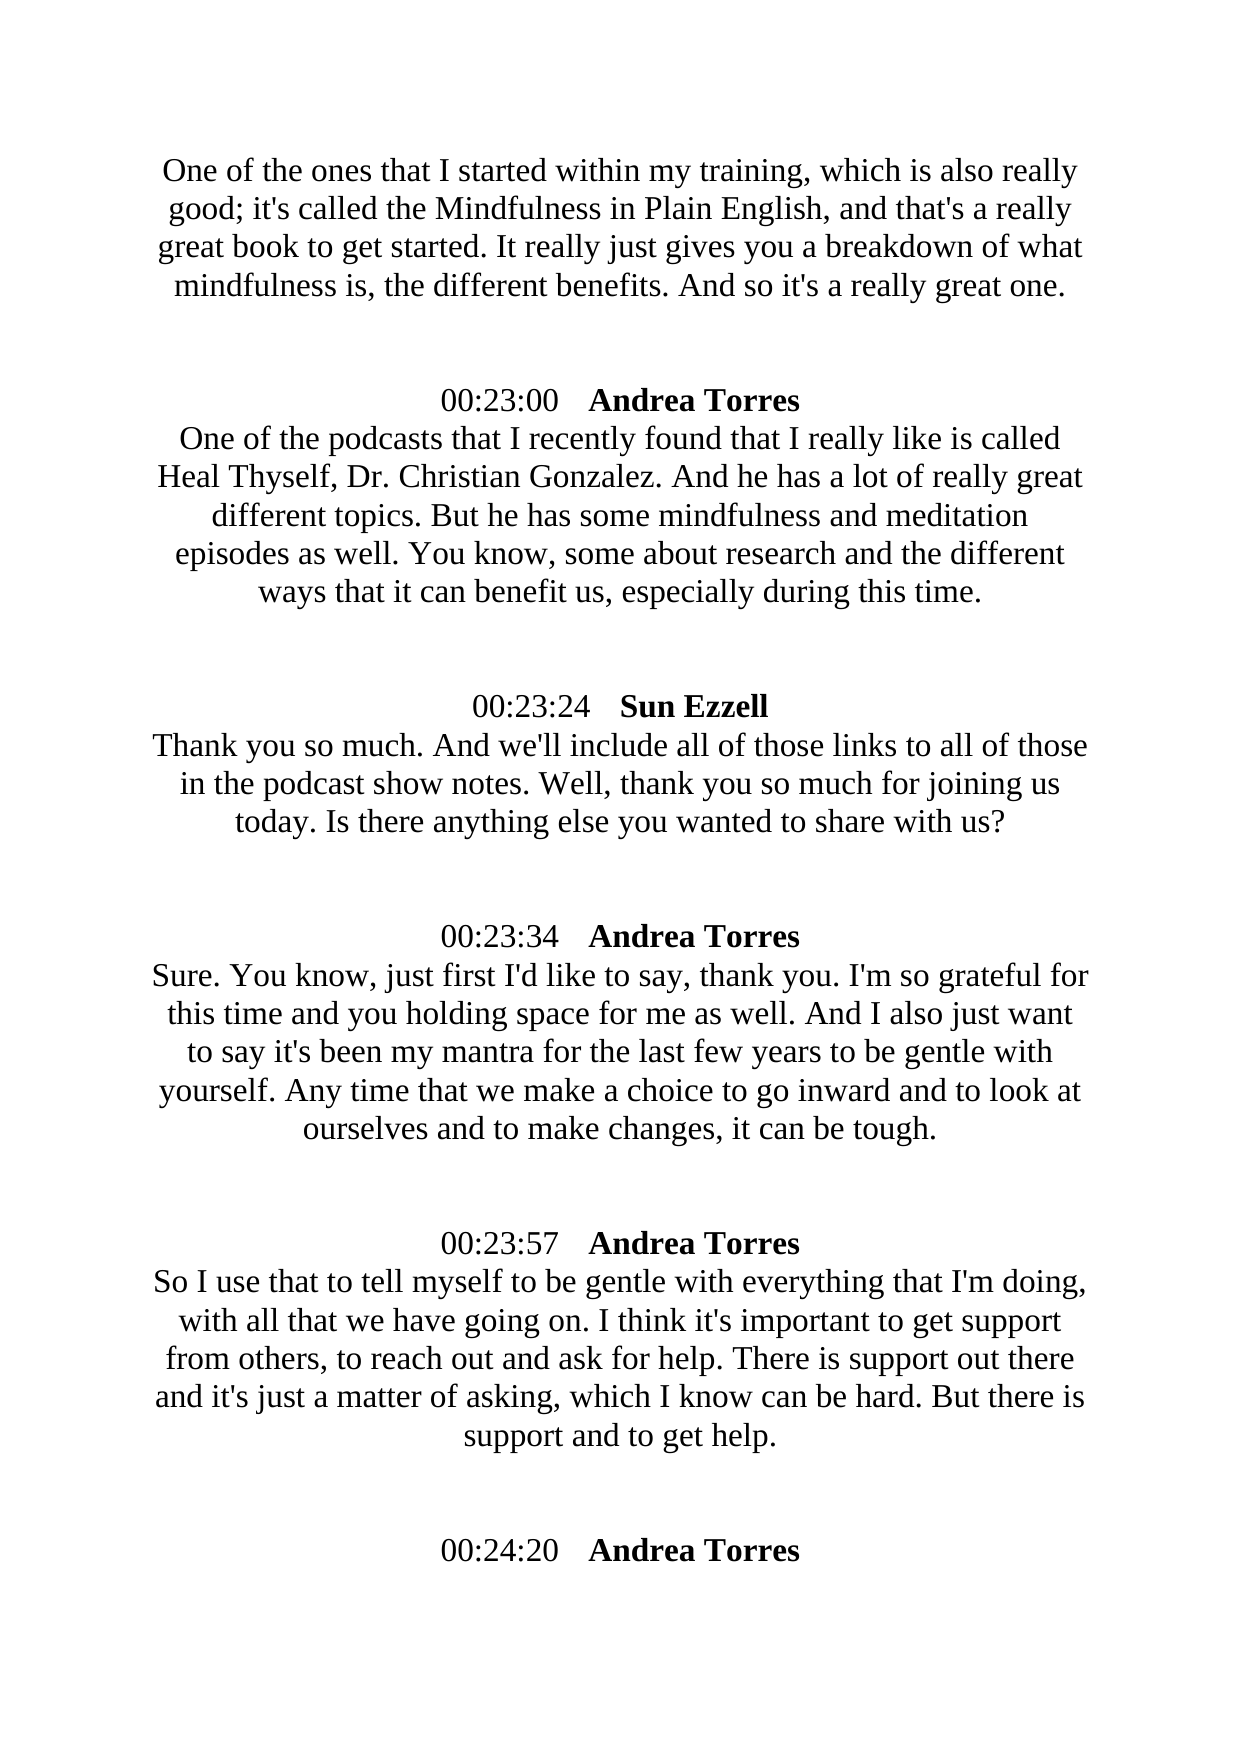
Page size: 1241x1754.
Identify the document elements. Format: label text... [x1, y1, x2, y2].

subtitle 00:24:20 Andrea Torres [150, 1530, 1090, 1568]
subtitle Sure. You know, just first I'd like to say, thank you. I'm so grateful for this time and you holding space for me as well. And I also just want to say it's been my mantra for the last few years to be gentle with yourself. Any time that we make a choice to go inward and to look at ourselves and to make changes, it can be tough. [150, 955, 1090, 1185]
subtitle One of the ones that I started within my training, which is also really good; it's called the Mindfulness in Plain English, and that's a really great book to get started. It really just gives you a breakdown of what mindfulness is, the different benefits. And so it's a really great one. [150, 150, 1090, 342]
subtitle Thank you so much. And we'll include all of those links to all of those in the podcast show notes. Well, thank you so much for joining us today. Is there anything else you wanted to share with us? [150, 725, 1090, 878]
subtitle One of the podcasts that I recently found that I really like is called Heal Thyself, Dr. Christian Gonzalez. And he has a lot of really great different topics. But he has some mindfulness and meditation episodes as well. You know, some about research and the different ways that it can benefit us, especially during this time. [150, 418, 1090, 648]
subtitle 00:23:00 Andrea Torres [150, 380, 1090, 418]
subtitle 00:23:57 Andrea Torres [150, 1223, 1090, 1262]
subtitle So I use that to tell myself to be gentle with everything that I'm doing, with all that we have going on. I think it's important to get support from others, to reach out and ask for help. There is support out there and it's just a matter of asking, which I know can be hard. But there is support and to get help. [150, 1262, 1090, 1492]
subtitle 00:23:34 Andrea Torres [150, 917, 1090, 955]
subtitle 00:23:24 Sun Ezzell [150, 687, 1090, 725]
